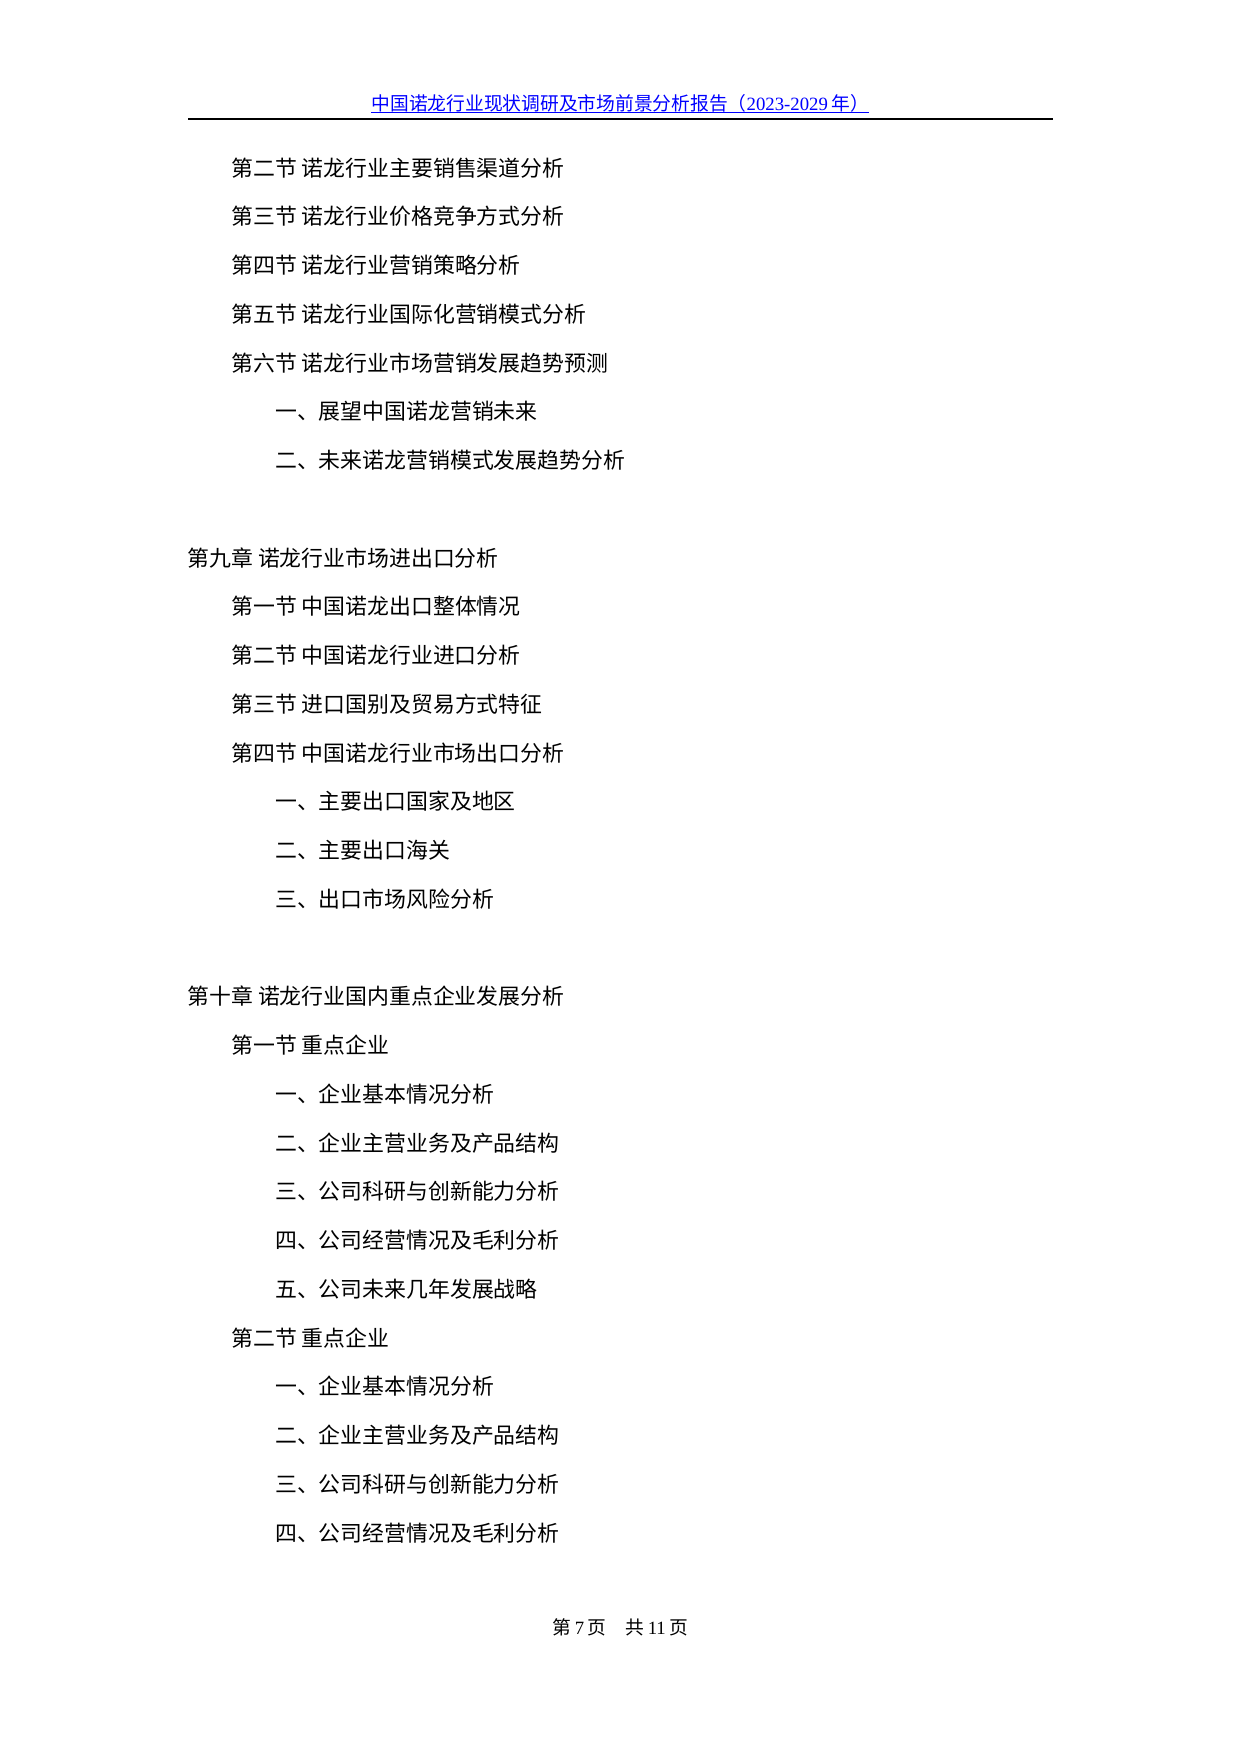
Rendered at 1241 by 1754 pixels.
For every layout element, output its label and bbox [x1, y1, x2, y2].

text [187, 150, 1053, 1548]
